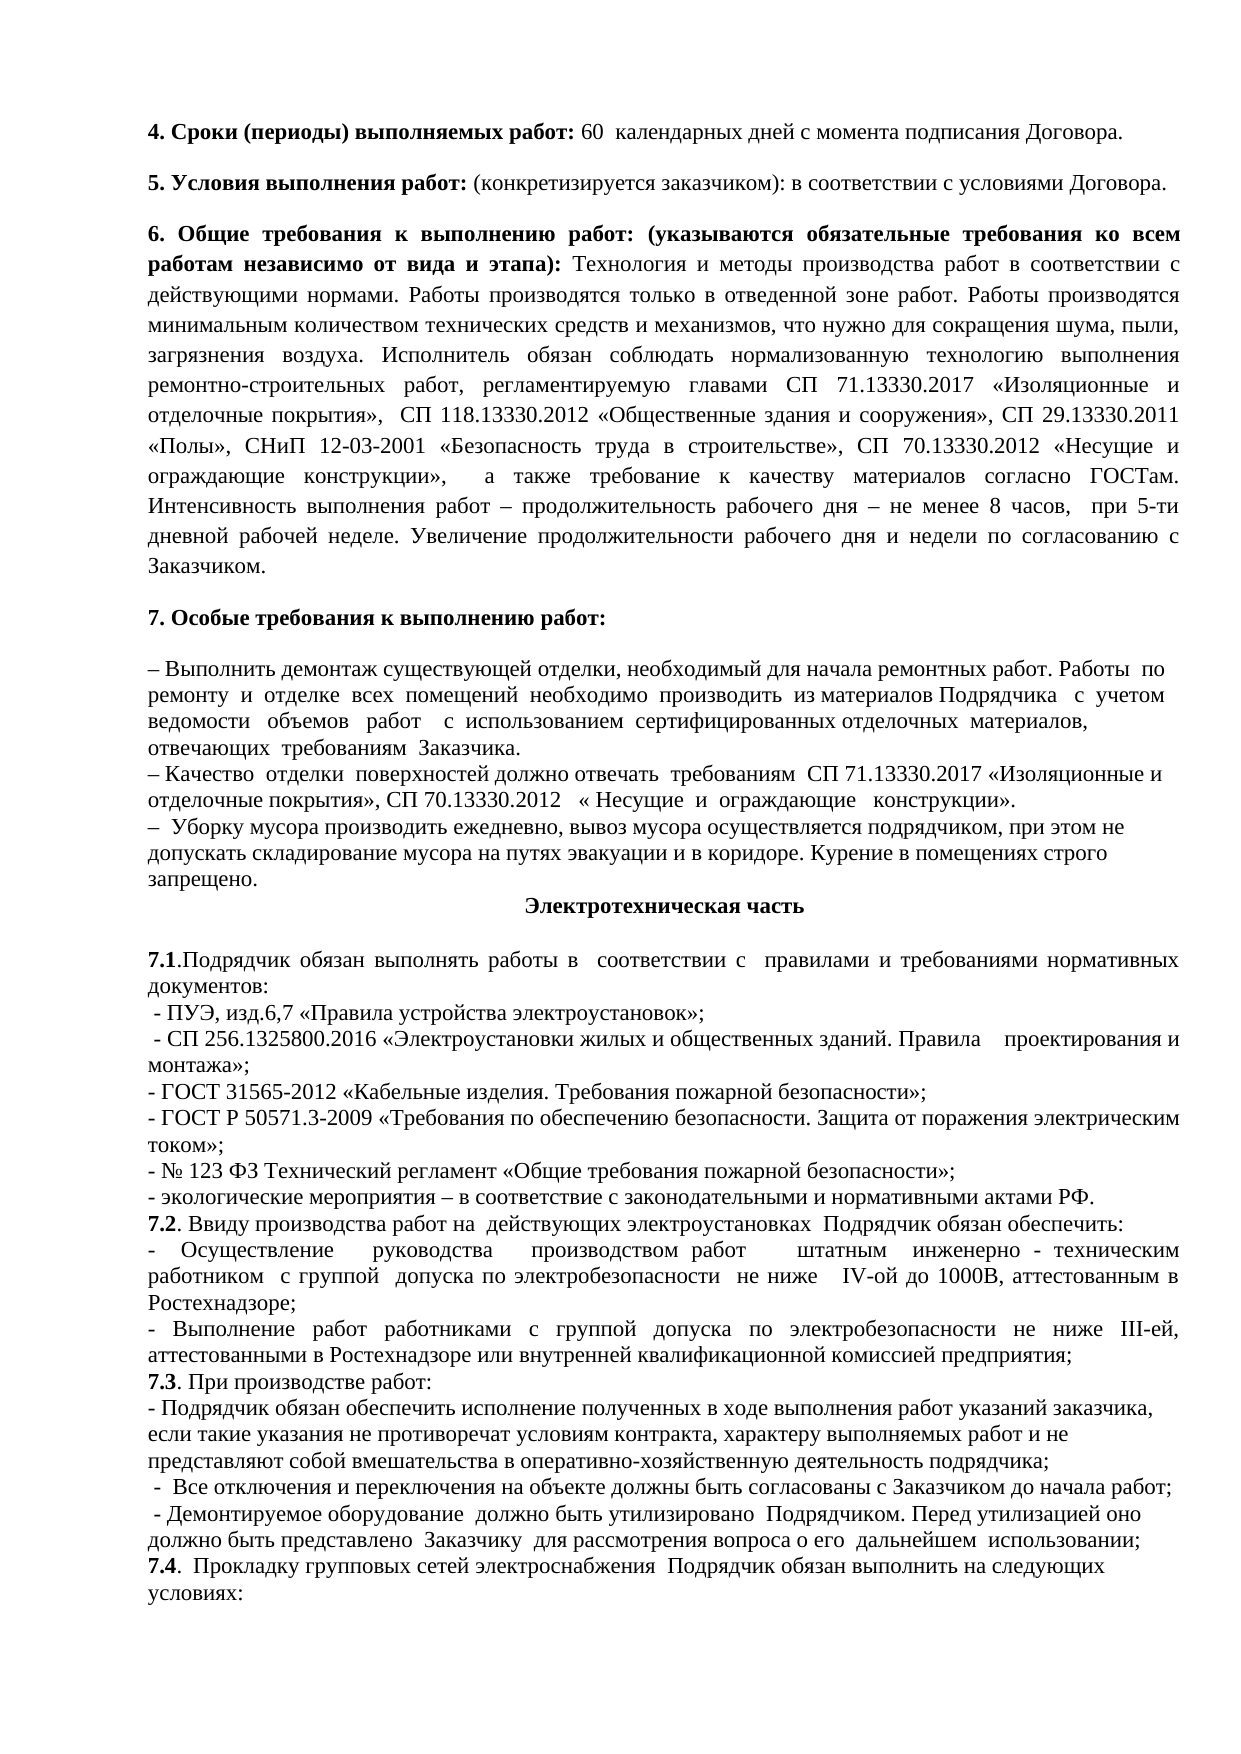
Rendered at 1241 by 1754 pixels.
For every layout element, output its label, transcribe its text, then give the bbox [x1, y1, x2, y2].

text - ГОСТ Р 50571.3-2009 «Требования по обеспечению безопасности. Защита от поражения электрическим током»; [148, 1104, 1181, 1157]
text - Все отключения и переключения на объекте должны быть согласованы с Заказчиком до начала работ; [148, 1473, 1181, 1499]
text 7.3. При производстве работ: [148, 1368, 1181, 1394]
text Электротехническая часть [148, 892, 1181, 918]
text - экологические мероприятия – в соответствие с законодательными и нормативными актами РФ. [148, 1183, 1181, 1210]
text - № 123 ФЗ Технический регламент «Общие требования пожарной безопасности»; [148, 1157, 1181, 1183]
text – Качество отделки поверхностей должно отвечать требованиям СП 71.13330.2017 «Изоляционные и отделочные покрытия», СП 70.13330.2012 « Несущие и ограждающие конструкции». [148, 760, 1181, 813]
text – Выполнить демонтаж существующей отделки, необходимый для начала ремонтных работ. Работы по ремонту и отделке всех помещений необходимо производить из материалов Подрядчика с учетом ведомости объемов работ с использованием сертифицированных отделочных материалов, отвечающих требованиям Заказчика. [148, 654, 1181, 760]
text - ПУЭ, изд.6,7 «Правила устройства электроустановок»; [148, 999, 1181, 1025]
text - Осуществление руководства производством работ штатным инженерно - техническим работником с группой допуска по электробезопасности не ниже IV-ой до 1000В, аттестованным в Ростехнадзоре; [148, 1236, 1181, 1315]
text 7. Особые требования к выполнению работ: [148, 603, 1181, 630]
text - ГОСТ 31565-2012 «Кабельные изделия. Требования пожарной безопасности»; [148, 1078, 1181, 1104]
text 7.4. Прокладку групповых сетей электроснабжения Подрядчик обязан выполнить на следующих условиях: [148, 1552, 1181, 1605]
text 6. Общие требования к выполнению работ: (указываются обязательные требования ко всем работам независимо от вида и этапа): Технология и методы производства работ в соответствии с действующими нормами. Работы производятся только в отведенной зоне работ. Работы производятся минимальным количеством технических средств и механизмов, что нужно для сокращения шума, пыли, загрязнения воздуха. Исполнитель обязан соблюдать нормализованную технологию выполнения ремонтно-строительных работ, регламентируемую главами СП 71.13330.2017 «Изоляционные и отделочные покрытия», СП 118.13330.2012 «Общественные здания и сооружения», СП 29.13330.2011 «Полы», СНиП 12-03-2001 «Безопасность труда в строительстве», СП 70.13330.2012 «Несущие и ограждающие конструкции», а также требование к качеству материалов согласно ГОСТам. Интенсивность выполнения работ – продолжительность рабочего дня – не менее 8 часов, при 5-ти дневной рабочей неделе. Увеличение продолжительности рабочего дня и недели по согласованию с Заказчиком. [148, 220, 1181, 579]
text - Подрядчик обязан обеспечить исполнение полученных в ходе выполнения работ указаний заказчика, если такие указания не противоречат условиям контракта, характеру выполняемых работ и не представляют собой вмешательства в оперативно-хозяйственную деятельность подрядчика; [148, 1394, 1181, 1473]
text - Демонтируемое оборудование должно быть утилизировано Подрядчиком. Перед утилизацией оно должно быть представлено Заказчику для рассмотрения вопроса о его дальнейшем использовании; [148, 1499, 1181, 1552]
text 4. Сроки (периоды) выполняемых работ: 60 календарных дней с момента подписания Договора. [148, 118, 1181, 144]
text 7.1.Подрядчик обязан выполнять работы в соответствии с правилами и требованиями нормативных документов: [148, 946, 1181, 999]
text - Выполнение работ работниками с группой допуска по электробезопасности не ниже III-ей, аттестованными в Ростехнадзоре или внутренней квалификационной комиссией предприятия; [148, 1315, 1181, 1368]
text – Уборку мусора производить ежедневно, вывоз мусора осуществляется подрядчиком, при этом не допускать складирование мусора на путях эвакуации и в коридоре. Курение в помещениях строго запрещено. [148, 813, 1181, 892]
text 7.2. Ввиду производства работ на действующих электроустановках Подрядчик обязан обеспечить: [148, 1210, 1181, 1236]
text 5. Условия выполнения работ: (конкретизируется заказчиком): в соответствии с условиями Договора. [148, 169, 1181, 196]
text - СП 256.1325800.2016 «Электроустановки жилых и общественных зданий. Правила проектирования и монтажа»; [148, 1025, 1181, 1078]
